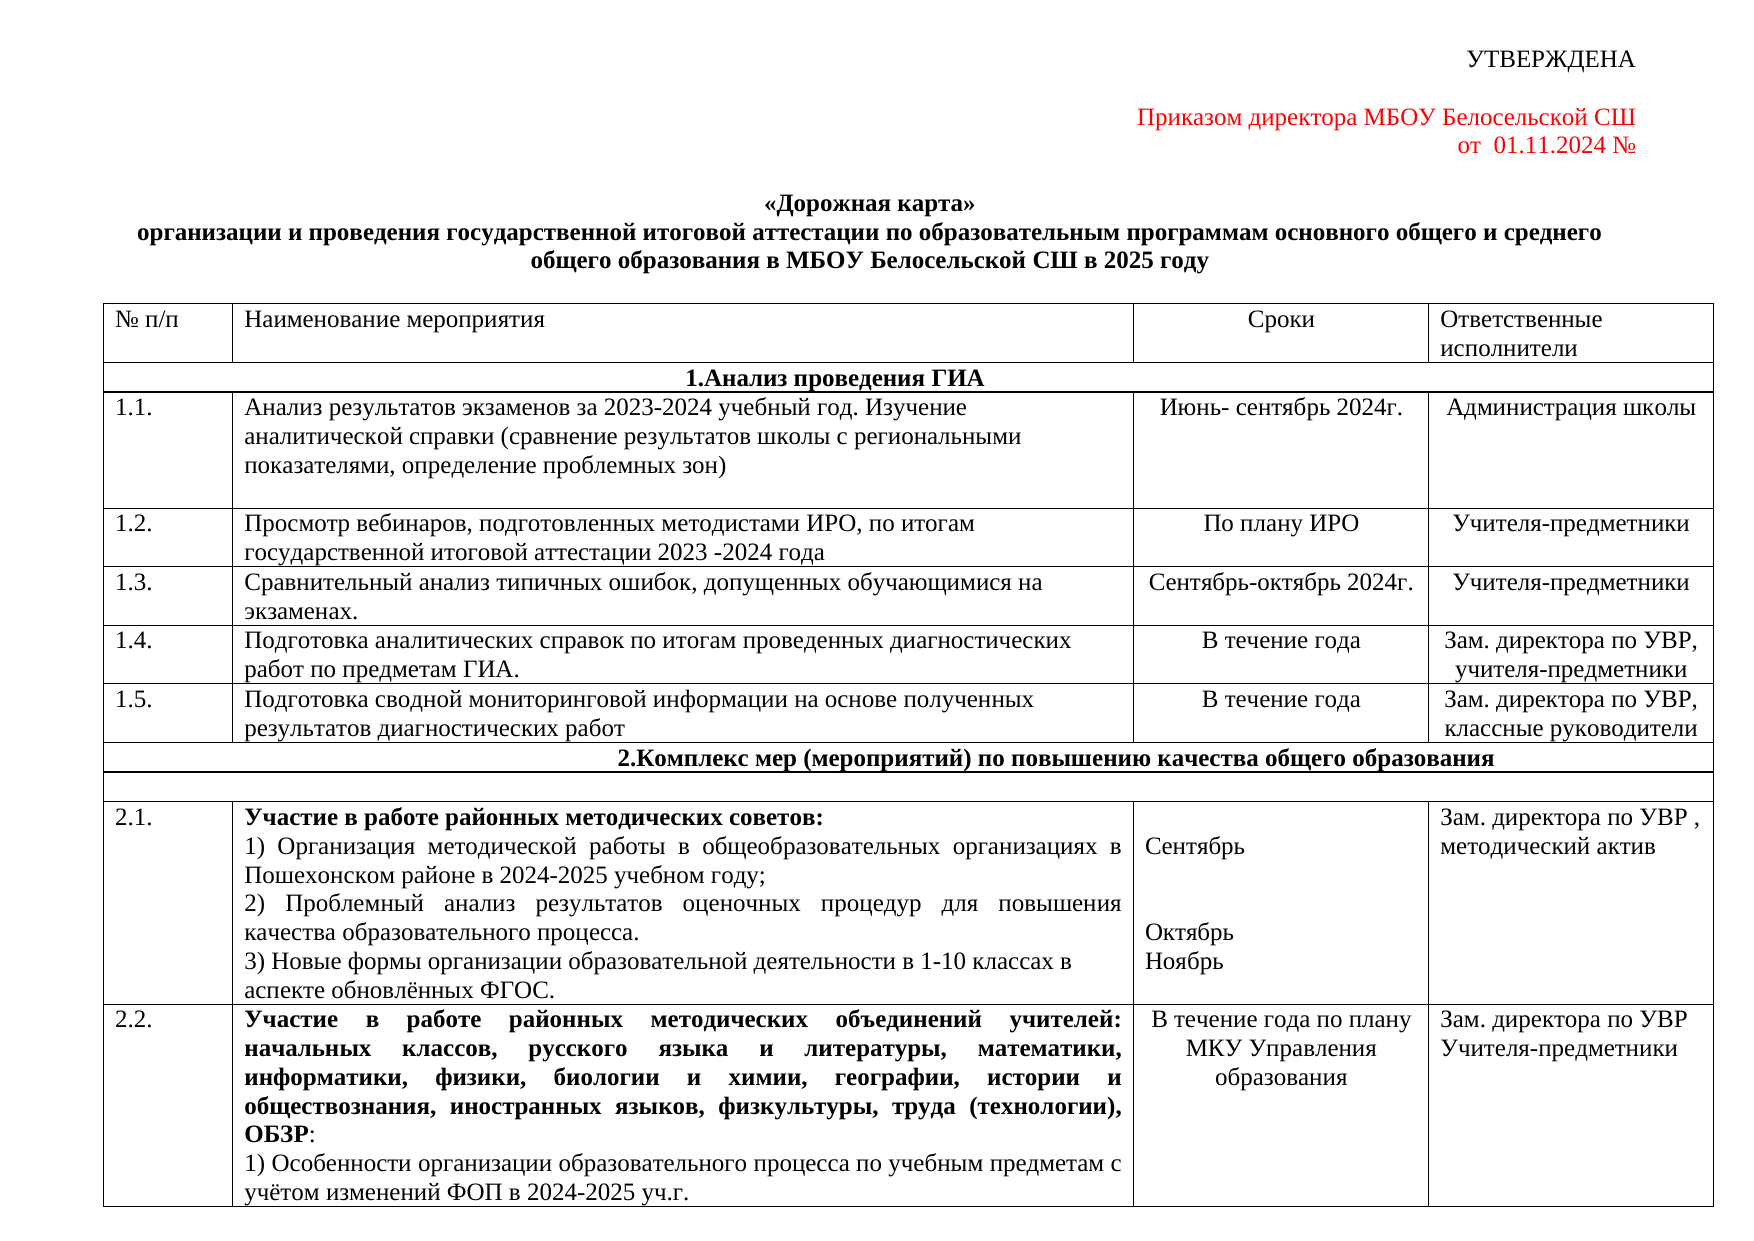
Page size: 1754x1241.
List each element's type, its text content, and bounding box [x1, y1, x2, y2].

table_cell По плану ИРО [1134, 509, 1428, 566]
text УТВЕРЖДЕНА [103, 44, 1636, 73]
table_cell Учителя-предметники [1429, 509, 1713, 566]
text организации и проведения государственной итоговой аттестации по образовательным программам основного общего и среднего общего образования в МБОУ Белосельской СШ в 2025 году [103, 217, 1636, 274]
table_cell Просмотр вебинаров, подготовленных методистами ИРО, по итогам государственной итоговой аттестации 2023 -2024 года [233, 509, 1133, 566]
table_cell 2.2. [104, 1005, 232, 1206]
table_header Ответственные исполнители [1429, 304, 1713, 362]
text от 01.11.2024 № [103, 131, 1636, 159]
table_cell В течение года [1134, 684, 1428, 742]
text Приказом директора МБОУ Белосельской СШ [103, 102, 1636, 131]
table_cell Зам. директора по УВР , методический актив [1429, 802, 1713, 1003]
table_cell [233, 1005, 1133, 1206]
table_header Наименование мероприятия [233, 304, 1133, 362]
table_cell 1.2. [104, 509, 232, 566]
table_header Сроки [1134, 304, 1428, 362]
table_cell Подготовка сводной мониторинговой информации на основе полученных результатов диагностических работ [233, 684, 1133, 742]
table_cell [1429, 1005, 1713, 1206]
table_cell В течение года [1134, 626, 1428, 683]
table_cell 1.5. [104, 684, 232, 742]
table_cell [1134, 1005, 1428, 1206]
table_cell [104, 773, 1713, 801]
table_cell Учителя-предметники [1429, 567, 1713, 624]
table_cell 2.1. [104, 802, 232, 1003]
table_cell Анализ результатов экзаменов за 2023-2024 учебный год. Изучение аналитической справки (сравнение результатов школы с региональными показателями, определение проблемных зон) [233, 393, 1133, 507]
table_cell 1.3. [104, 567, 232, 624]
table_cell Администрация школы [1429, 393, 1713, 507]
table_cell Участие в работе районных методических советов: 1) Организация методической работы в общеобразовательных организациях в Пошехонском районе в 2024-2025 учебном году; 2) Проблемный анализ результатов оценочных процедур для повышения качества образовательного процесса. 3) Новые формы организации образовательной деятельности в 1-10 классах в аспекте обновлённых ФГОС. [233, 802, 1133, 1003]
table_cell 1.4. [104, 626, 232, 683]
table_cell Подготовка аналитических справок по итогам проведенных диагностических работ по предметам ГИА. [233, 626, 1133, 683]
table_cell Сравнительный анализ типичных ошибок, допущенных обучающимися на экзаменах. [233, 567, 1133, 624]
table_cell Сентябрь-октябрь 2024г. [1134, 567, 1428, 624]
table_cell 1.Анализ проведения ГИА [104, 363, 1713, 391]
table_cell Сентябрь Октябрь Ноябрь [1134, 802, 1428, 1003]
text «Дорожная карта» [103, 188, 1636, 217]
table_cell 2.Комплекс мер (мероприятий) по повышению качества общего образования [104, 743, 1713, 771]
table_cell Зам. директора по УВР, классные руководители [1429, 684, 1713, 742]
table_cell Зам. директора по УВР, учителя-предметники [1429, 626, 1713, 683]
table_cell Июнь- сентябрь 2024г. [1134, 393, 1428, 507]
table_header № п/п [104, 304, 232, 362]
table_cell 1.1. [104, 393, 232, 507]
